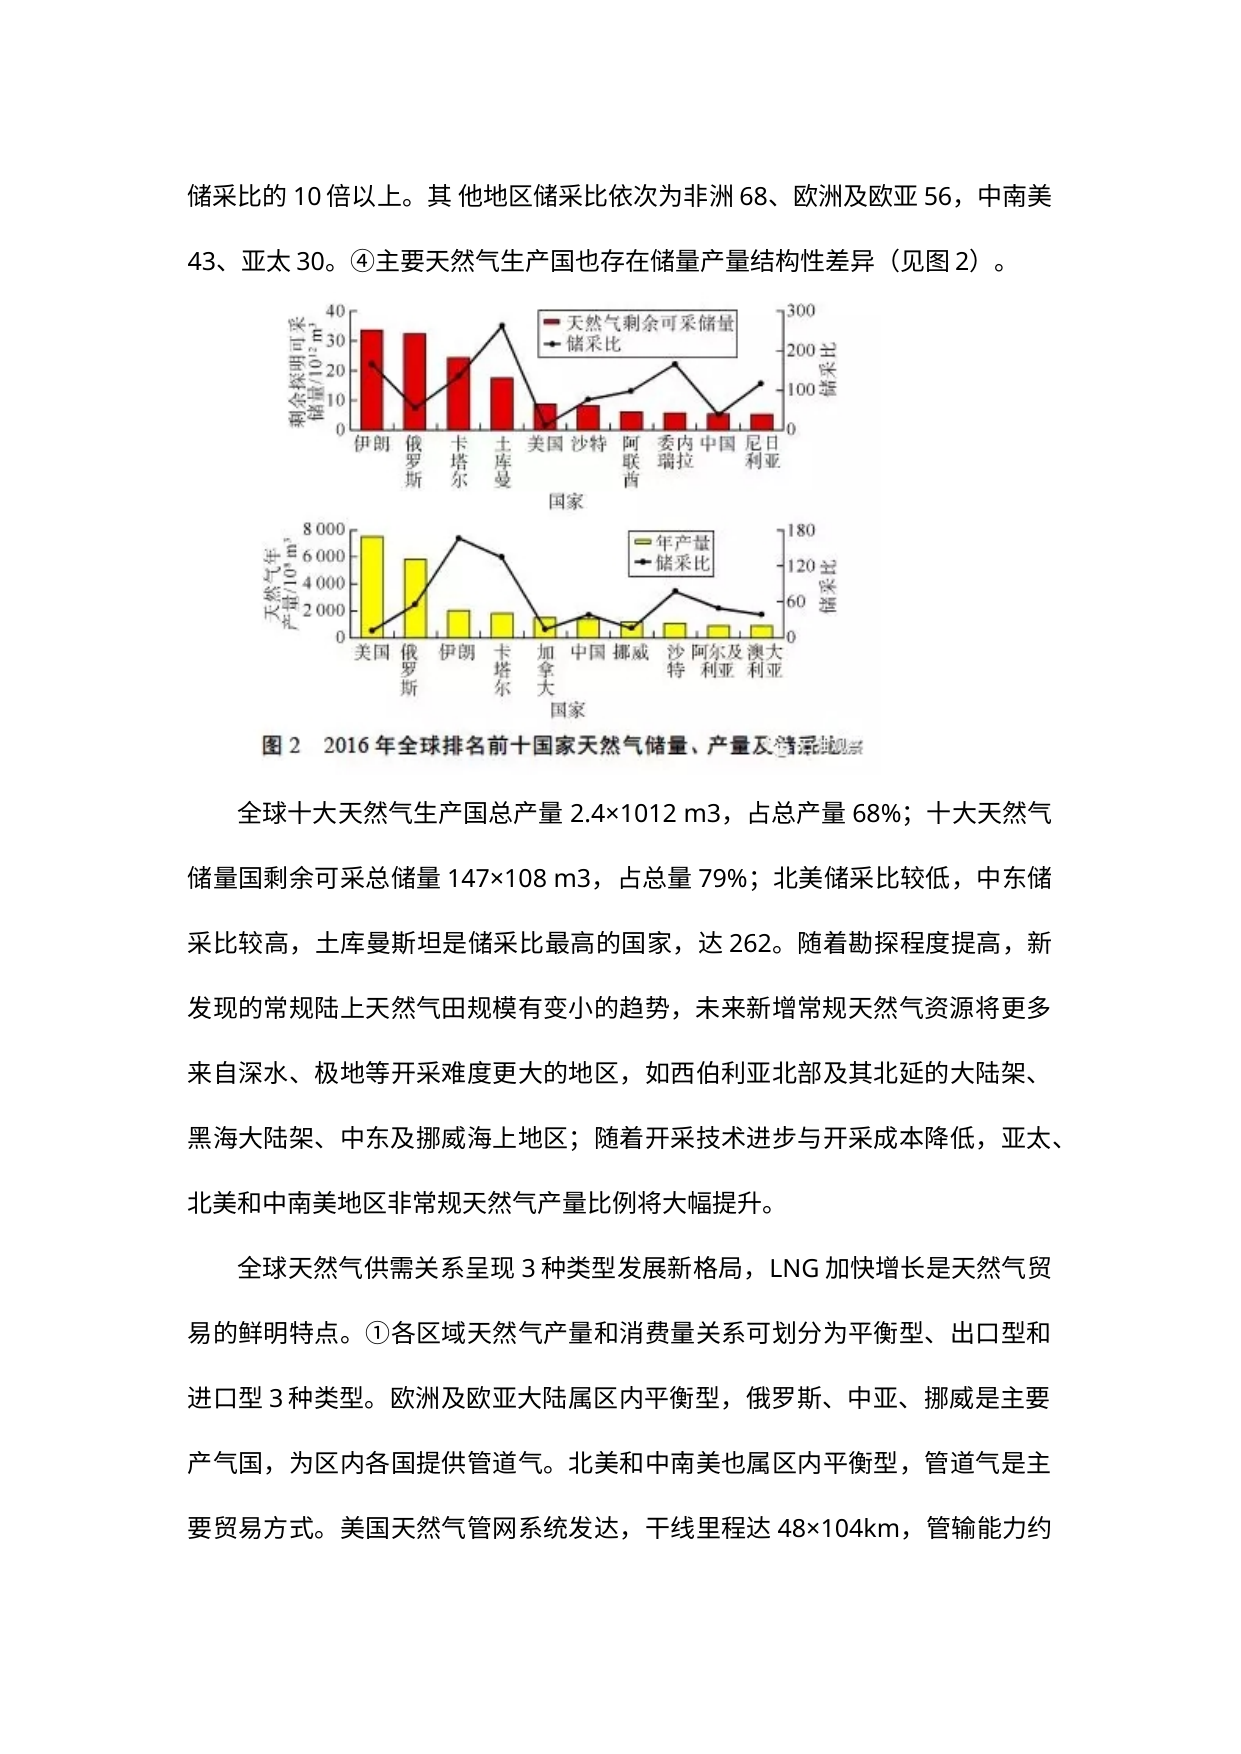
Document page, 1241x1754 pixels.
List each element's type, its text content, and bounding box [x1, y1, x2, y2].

text 全球十大天然气生产国总产量2.4×1012 m3，占总产量68%；十大天然气储量国剩余可采总储量147×108 m3，占总量79%；北美储采比较低，中东储采比较高，土库曼斯坦是储采比最高的国家，达262。随着勘探程度提高，新发现的常规陆上天然气田规模有变小的趋势，未来新增常规天然气资源将更多来自深水、极地等开采难度更大的地区，如西伯利亚北部及其北延的大陆架、黑海大陆架、中东及挪威海上地区；随着开采技术进步与开采成本降低，亚太、北美和中南美地区非常规天然气产量比例将大幅提升。 [187, 779, 1053, 1234]
picture [237, 292, 882, 775]
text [187, 1234, 1053, 1559]
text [187, 162, 1053, 292]
